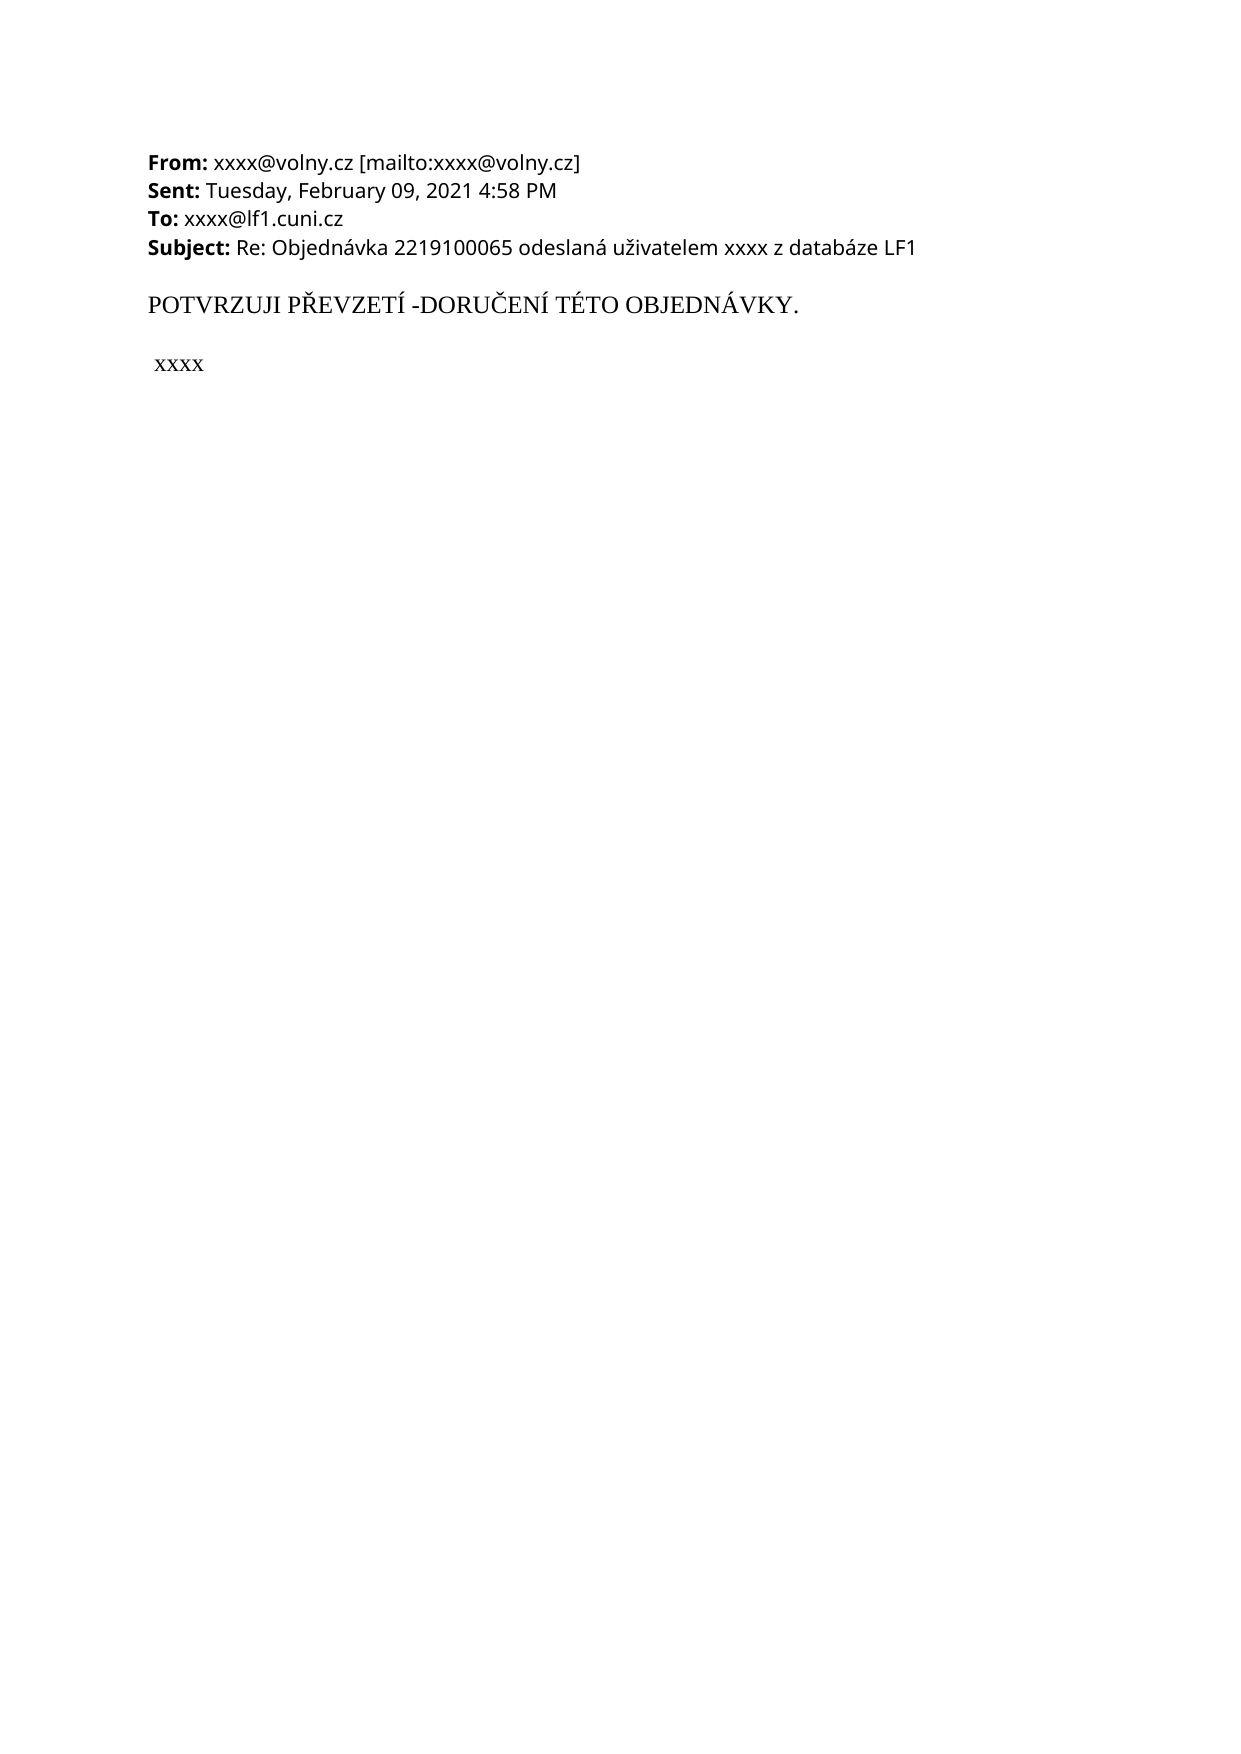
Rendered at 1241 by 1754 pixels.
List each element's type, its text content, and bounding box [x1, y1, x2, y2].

text POTVRZUJI PŘEVZETÍ -DORUČENÍ TÉTO OBJEDNÁVKY. [148, 290, 1093, 319]
text xxxx [148, 348, 1093, 376]
text From: xxxx@volny.cz [mailto:xxxx@volny.cz] Sent: Tuesday, February 09, 2021 4:58 PM To: xxxx@lf1.cuni.cz Subject: Re: Objednávka 2219100065 odeslaná uživatelem xxxx z databáze LF1 [148, 148, 1093, 261]
